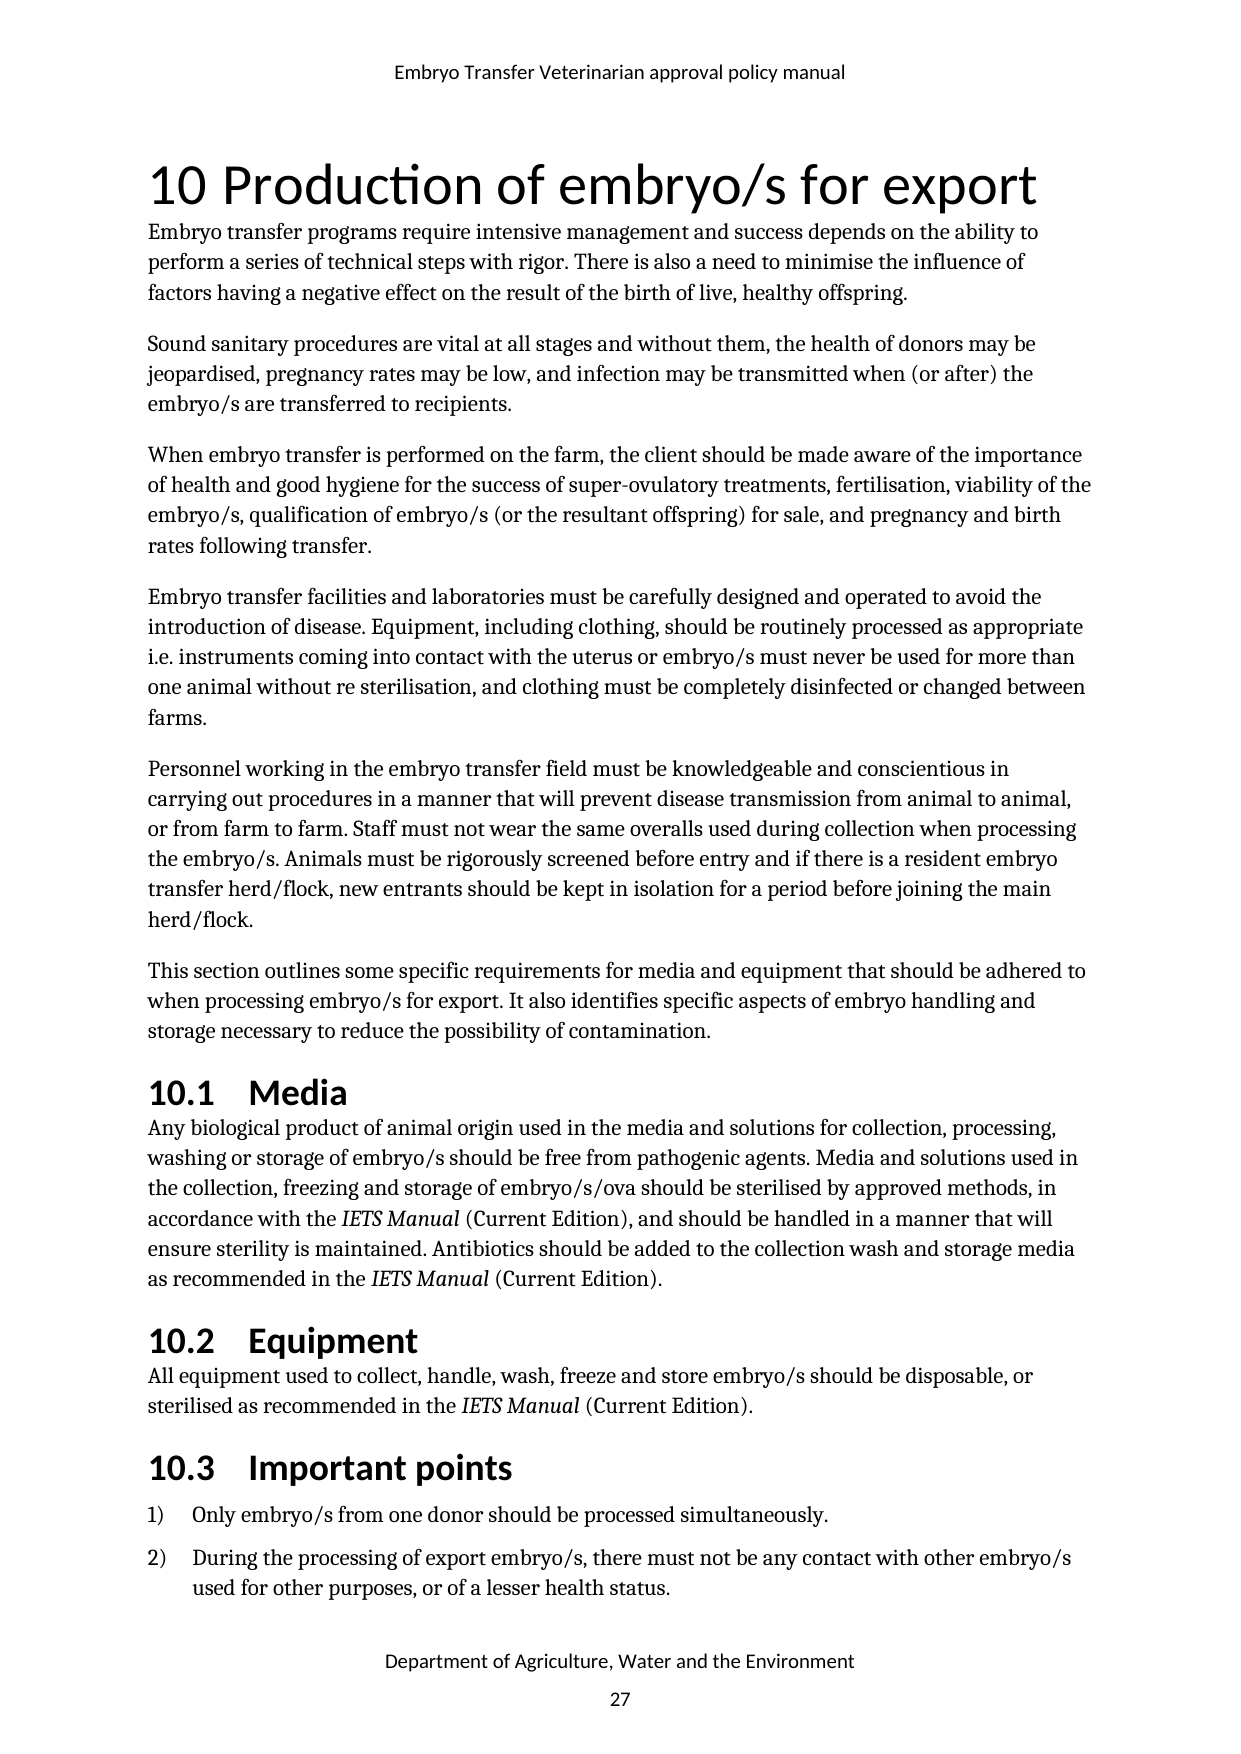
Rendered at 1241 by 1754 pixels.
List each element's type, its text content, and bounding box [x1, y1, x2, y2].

text Any biological product of animal origin used in the media and solutions for collection, processing, washing or storage of embryo/s should be free from pathogenic agents. Media and solutions used in the collection, freezing and storage of embryo/s/ova should be sterilised by approved methods, in accordance with the IETS Manual (Current Edition), and should be handled in a manner that will ensure sterility is maintained. Antibiotics should be added to the collection wash and storage media as recommended in the IETS Manual (Current Edition). [148, 1115, 1092, 1292]
text Personnel working in the embryo transfer field must be knowledgeable and conscientious in carrying out procedures in a manner that will prevent disease transmission from animal to animal, or from farm to farm. Staff must not wear the same overalls used during collection when processing the embryo/s. Animals must be rigorously screened before entry and if there is a resident embryo transfer herd/flock, new entrants should be kept in isolation for a period before joining the main herd/flock. [148, 755, 1092, 933]
text Embryo transfer programs require intensive management and success depends on the ability to perform a series of technical steps with rigor. There is also a need to minimise the influence of factors having a negative effect on the result of the birth of live, healthy offspring. [148, 219, 1092, 306]
subtitle Equipment [148, 1317, 1092, 1363]
subtitle Production of embryo/s for export [148, 148, 1092, 219]
text Sound sanitary procedures are vital at all stages and without them, the health of donors may be jeopardised, pregnancy rates may be low, and infection may be transmitted when (or after) the embryo/s are transferred to recipients. [148, 330, 1092, 417]
subtitle Media [148, 1069, 1092, 1115]
text This section outlines some specific requirements for media and equipment that should be adhered to when processing embryo/s for export. It also identifies specific aspects of embryo handling and storage necessary to reduce the possibility of contamination. [148, 957, 1092, 1044]
subtitle Important points [148, 1444, 1092, 1490]
text When embryo transfer is performed on the farm, the client should be made aware of the importance of health and good hygiene for the success of super-ovulatory treatments, fertilisation, viability of the embryo/s, qualification of embryo/s (or the resultant offspring) for sale, and pregnancy and birth rates following transfer. [148, 442, 1092, 559]
text All equipment used to collect, handle, wash, freeze and store embryo/s should be disposable, or sterilised as recommended in the IETS Manual (Current Edition). [148, 1363, 1092, 1419]
text Embryo transfer facilities and laboratories must be carefully designed and operated to avoid the introduction of disease. Equipment, including clothing, should be routinely processed as appropriate i.e. instruments coming into contact with the uterus or embryo/s must never be used for more than one animal without re sterilisation, and clothing must be completely disinfected or changed between farms. [148, 583, 1092, 731]
list Only embryo/s from one donor should be processed simultaneously. [148, 1502, 1092, 1529]
list During the processing of export embryo/s, there must not be any contact with other embryo/s used for other purposes, or of a lesser health status. [148, 1545, 1092, 1602]
